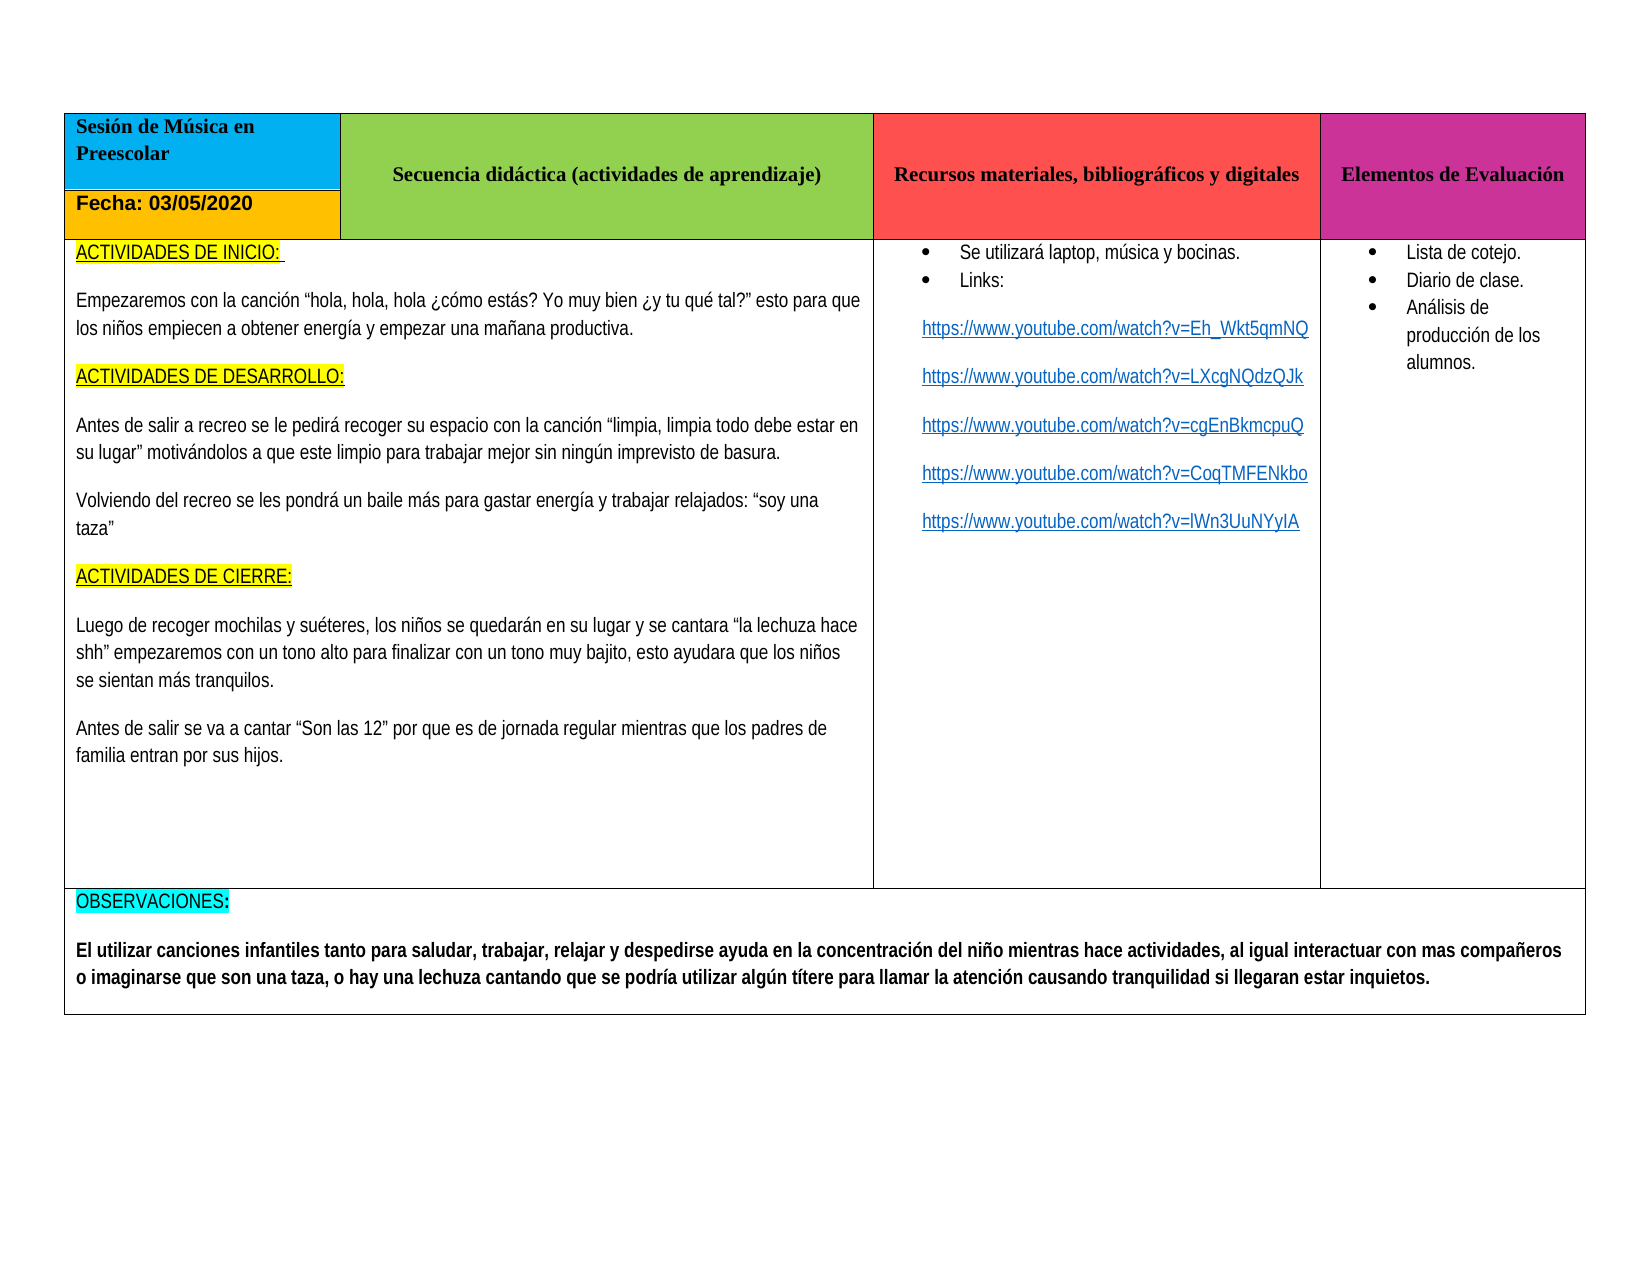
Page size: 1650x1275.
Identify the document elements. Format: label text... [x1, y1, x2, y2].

table_cell Lista de cotejo. Diario de clase. Análisis de producción de los alumnos. [1321, 240, 1585, 888]
table_cell ACTIVIDADES DE INICIO: Empezaremos con la canción “hola, hola, hola ¿cómo estás? Yo muy bien ¿y tu qué tal?” esto para que los niños empiecen a obtener energía y empezar una mañana productiva. ACTIVIDADES DE DESARROLLO: Antes de salir a recreo se le pedirá recoger su espacio con la canción “limpia, limpia todo debe estar en su lugar” motivándolos a que este limpio para trabajar mejor sin ningún imprevisto de basura. Volviendo del recreo se les pondrá un baile más para gastar energía y trabajar relajados: “soy una taza” ACTIVIDADES DE CIERRE: Luego de recoger mochilas y suéteres, los niños se quedarán en su lugar y se cantara “la lechuza hace shh” empezaremos con un tono alto para finalizar con un tono muy bajito, esto ayudara que los niños se sientan más tranquilos. Antes de salir se va a cantar “Son las 12” por que es de jornada regular mientras que los padres de familia entran por sus hijos. [65, 240, 873, 888]
table_cell Fecha: 03/05/2020 [65, 191, 340, 239]
table_header Recursos materiales, bibliográficos y digitales [874, 114, 1320, 239]
table_header Elementos de Evaluación [1321, 114, 1585, 239]
table_cell Se utilizará laptop, música y bocinas. Links: https://www.youtube.com/watch?v=Eh_Wkt5qmNQ https://www.youtube.com/watch?v=LXcgNQdzQJk https://www.youtube.com/watch?v=cgEnBkmcpuQ https://www.youtube.com/watch?v=CoqTMFENkbo https://www.youtube.com/watch?v=lWn3UuNYyIA [874, 240, 1320, 888]
table_cell OBSERVACIONES: El utilizar canciones infantiles tanto para saludar, trabajar, relajar y despedirse ayuda en la concentración del niño mientras hace actividades, al igual interactuar con mas compañeros o imaginarse que son una taza, o hay una lechuza cantando que se podría utilizar algún títere para llamar la atención causando tranquilidad si llegaran estar inquietos. [65, 889, 1585, 1013]
table_header Sesión de Música en Preescolar [65, 114, 340, 189]
table_header Secuencia didáctica (actividades de aprendizaje) [341, 114, 873, 239]
